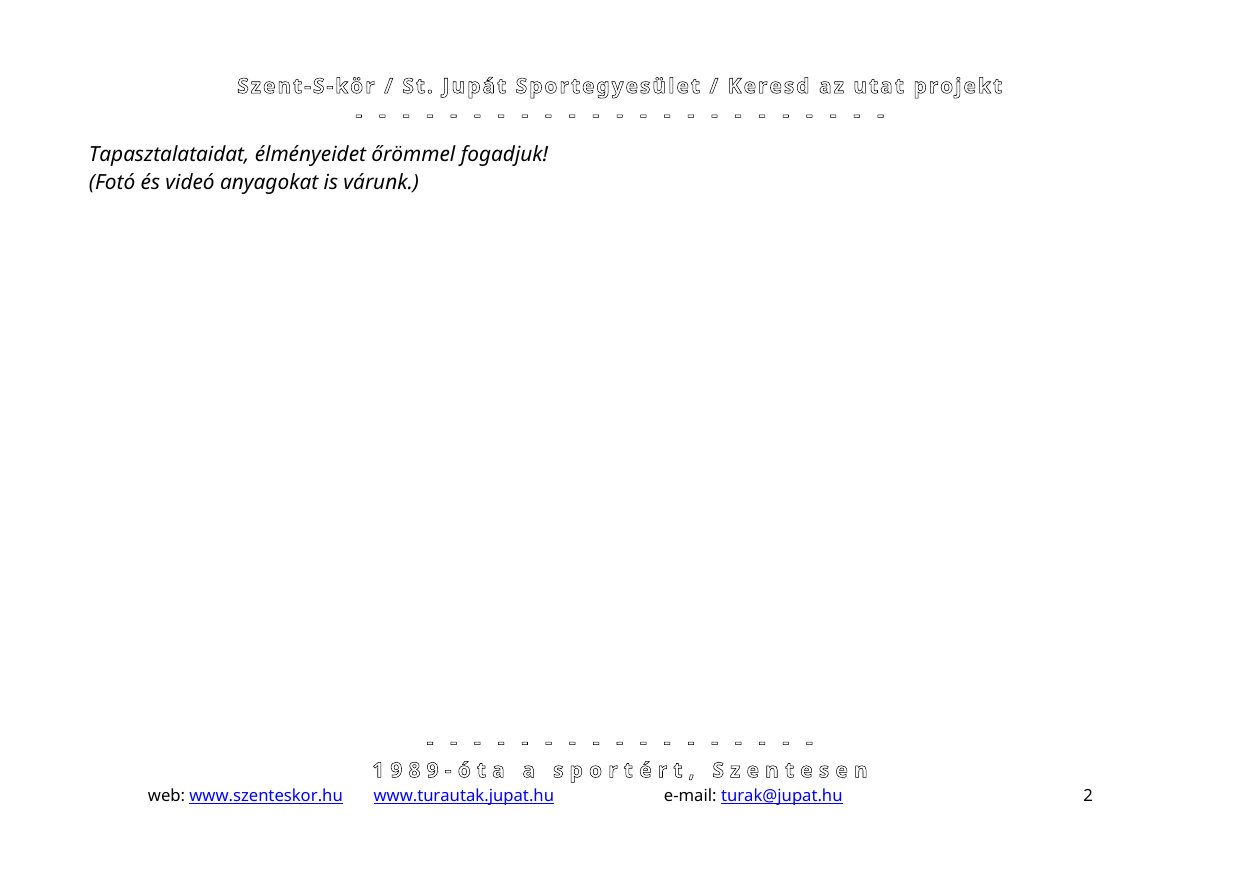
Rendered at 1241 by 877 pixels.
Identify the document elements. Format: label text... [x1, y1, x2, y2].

text Tapasztalataidat, élményeidet őrömmel fogadjuk! (Fotó és videó anyagokat is várunk.) [89, 139, 1152, 196]
